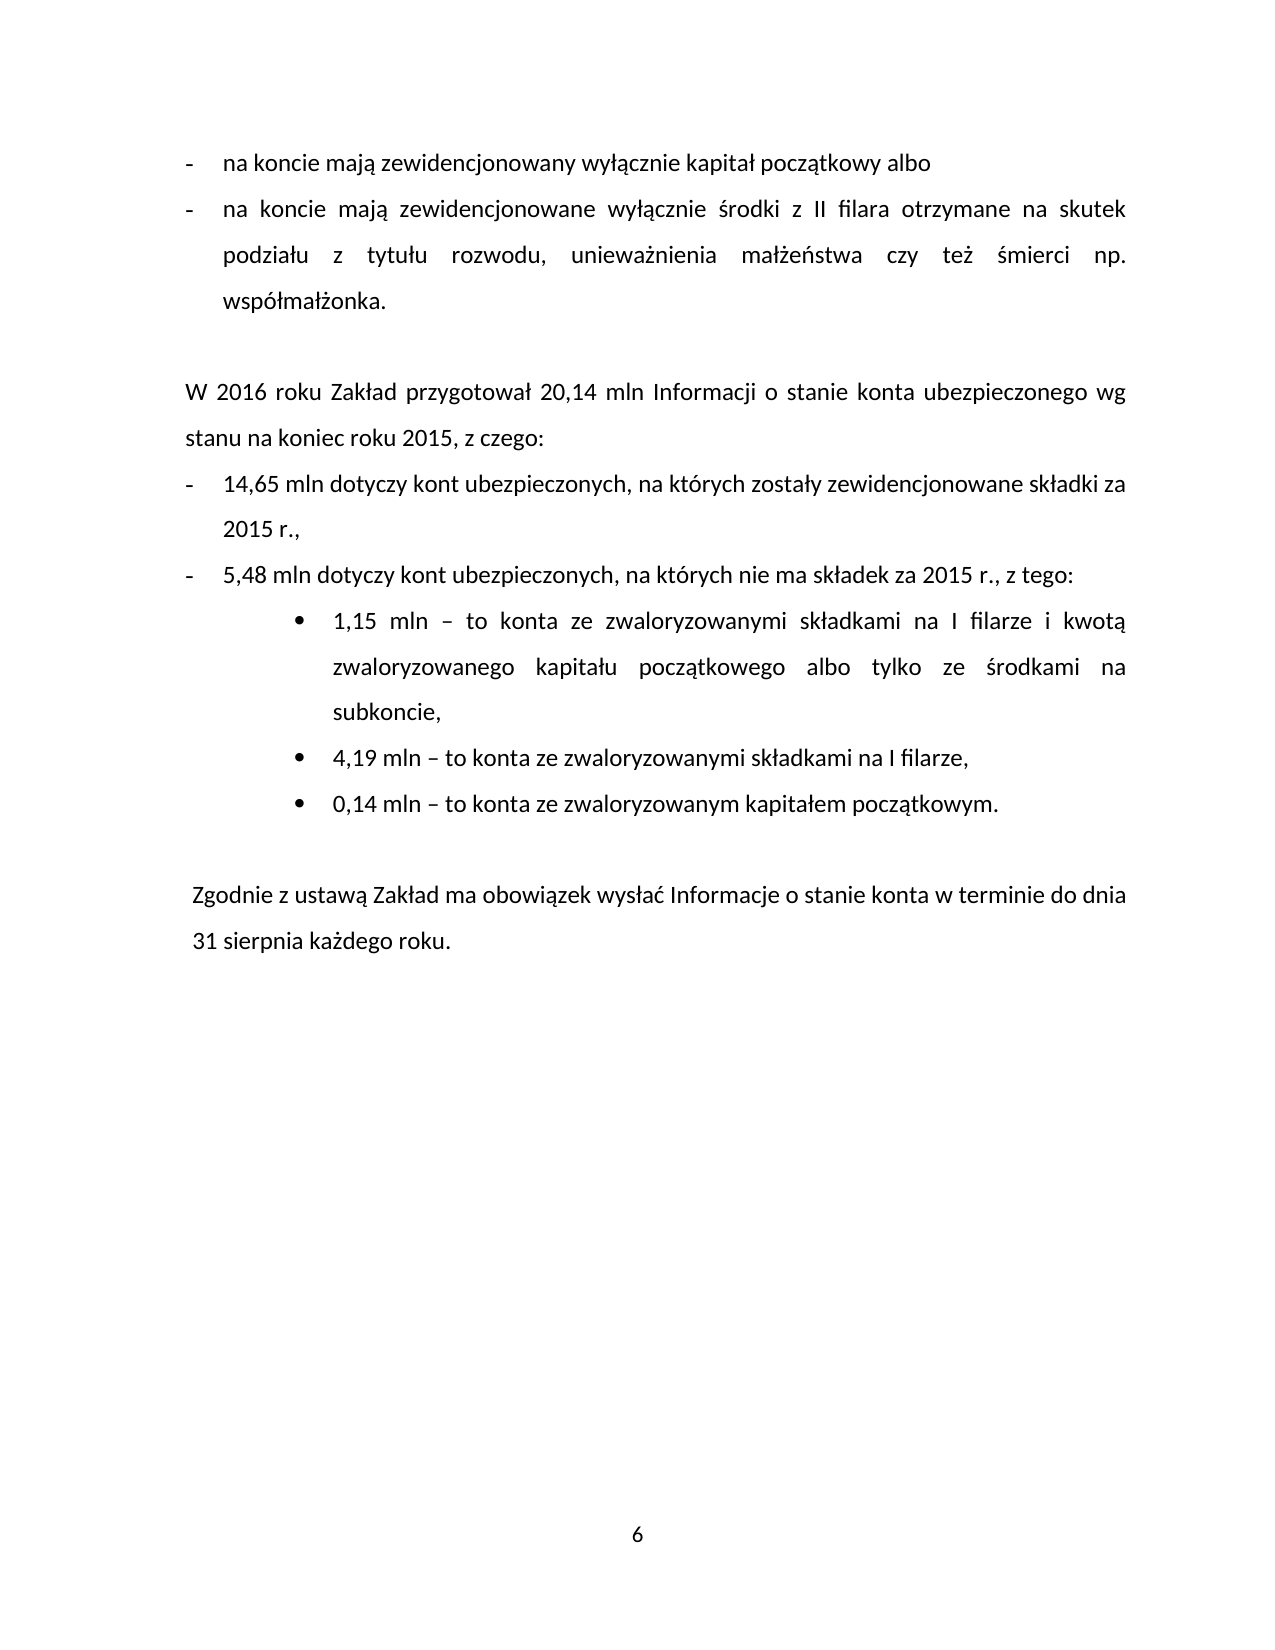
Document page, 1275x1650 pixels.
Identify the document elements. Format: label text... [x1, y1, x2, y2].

list 0,14 mln – to konta ze zwaloryzowanym kapitałem początkowym. [295, 788, 1127, 818]
text Zgodnie z ustawą Zakład ma obowiązek wysłać Informacje o stanie konta w terminie do dnia 31 sierpnia każdego roku. [192, 879, 1127, 956]
list na koncie mają zewidencjonowany wyłącznie kapitał początkowy albo [185, 148, 1127, 178]
list 1,15 mln – to konta ze zwaloryzowanymi składkami na I filarze i kwotą zwaloryzowanego kapitału początkowego albo tylko ze środkami na subkoncie, [295, 605, 1127, 727]
list 5,48 mln dotyczy kont ubezpieczonych, na których nie ma składek za 2015 r., z tego: [185, 559, 1127, 590]
text W 2016 roku Zakład przygotował 20,14 mln Informacji o stanie konta ubezpieczonego wg stanu na koniec roku 2015, z czego: [185, 376, 1127, 452]
list 14,65 mln dotyczy kont ubezpieczonych, na których zostały zewidencjonowane składki za 2015 r., [185, 468, 1127, 544]
list na koncie mają zewidencjonowane wyłącznie środki z II filara otrzymane na skutek podziału z tytułu rozwodu, unieważnienia małżeństwa czy też śmierci np. współmałżonka. [185, 193, 1127, 315]
list 4,19 mln – to konta ze zwaloryzowanymi składkami na I filarze, [295, 742, 1127, 773]
